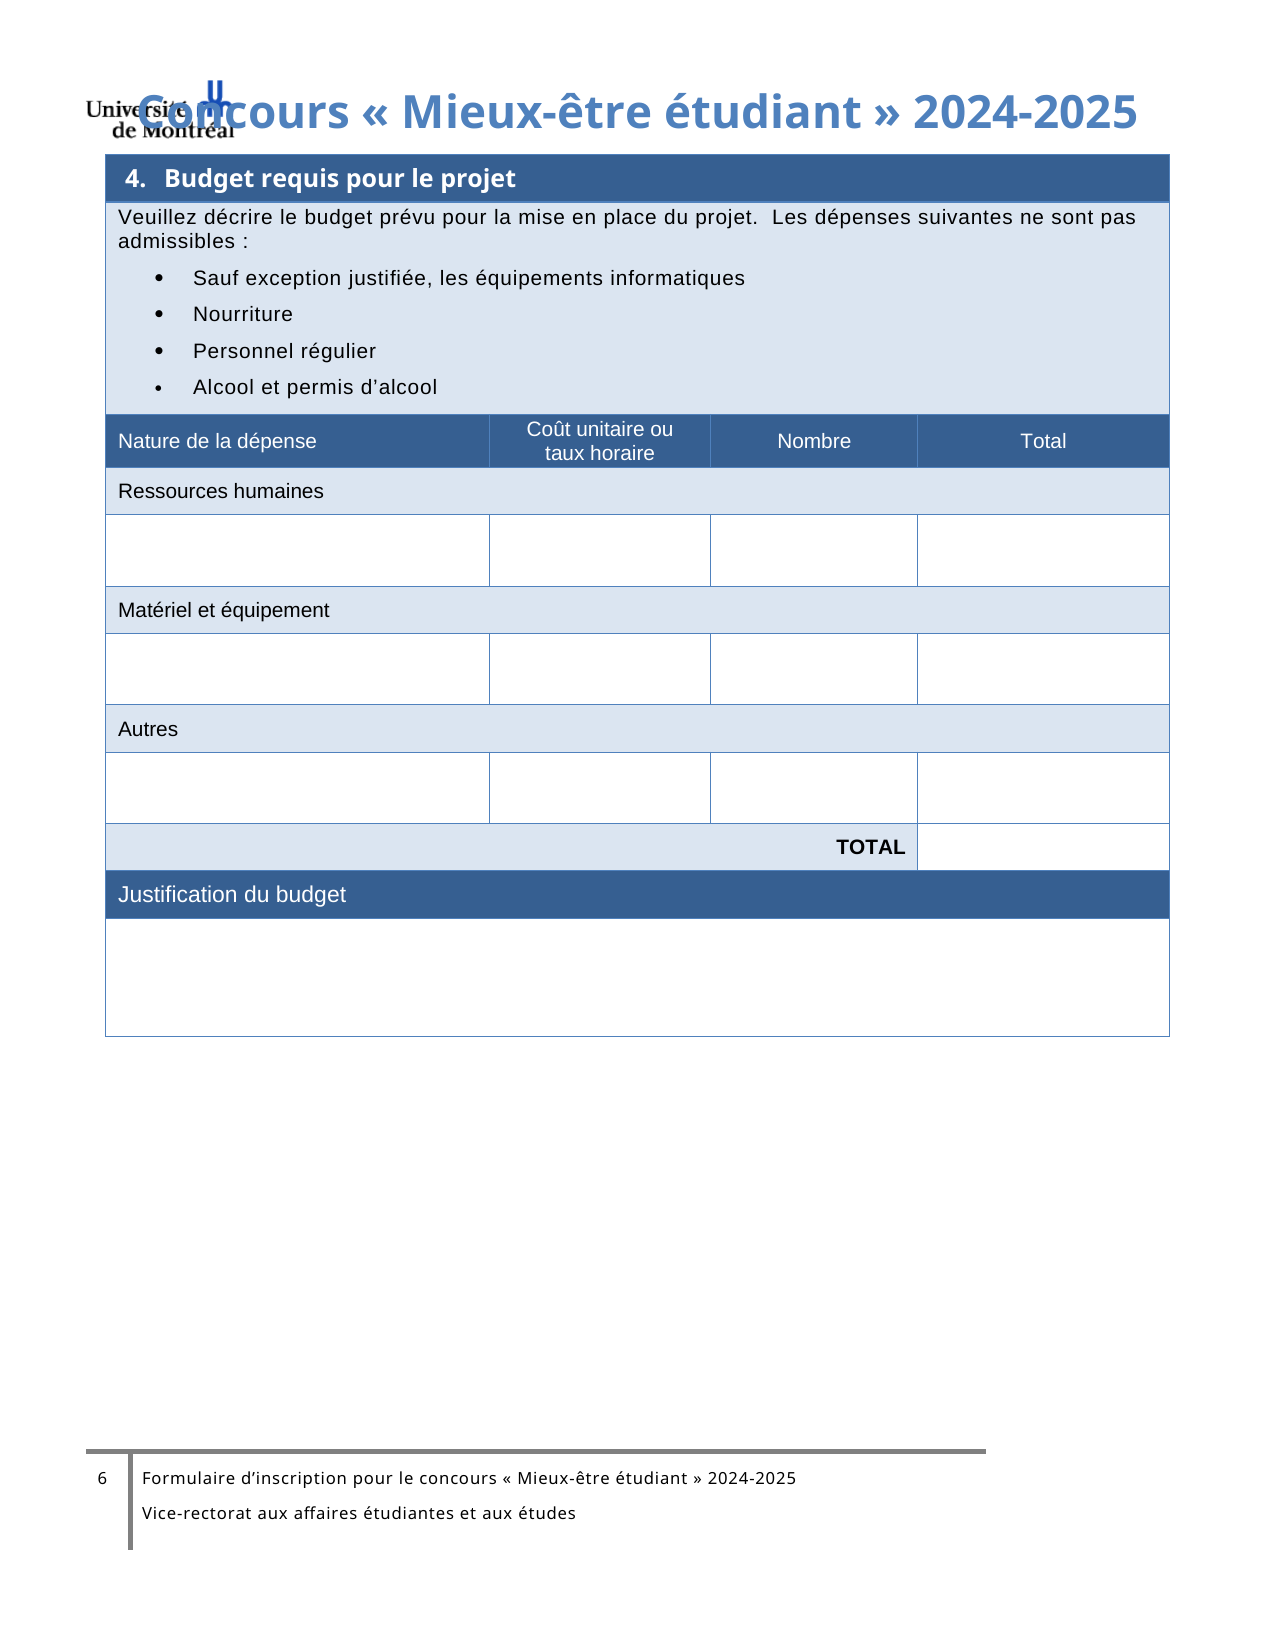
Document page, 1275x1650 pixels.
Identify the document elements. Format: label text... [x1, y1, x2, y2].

table_cell Coût unitaire ou taux horaire [490, 415, 710, 467]
table_cell [918, 634, 1169, 704]
table_cell [918, 824, 1169, 870]
table_cell Nombre [711, 415, 917, 467]
table_cell Ressources humaines [106, 468, 1169, 514]
table_cell [490, 753, 710, 823]
table_cell [490, 634, 710, 704]
table_header Budget requis pour le projet [106, 155, 1169, 201]
table_cell Justification du budget [106, 871, 1169, 918]
table_cell Nature de la dépense [106, 415, 489, 467]
table_cell Veuillez décrire le budget prévu pour la mise en place du projet. Les dépenses suivantes ne sont pas admissibles : Sauf exception justifiée, les équipements informatiques Nourriture Personnel régulier Alcool et permis d’alcool [106, 203, 1169, 414]
table_cell [711, 515, 917, 586]
table_cell TOTAL [106, 824, 917, 870]
table_cell [711, 634, 917, 704]
table_cell [106, 515, 489, 586]
table_cell Matériel et équipement [106, 587, 1169, 633]
table_cell [918, 753, 1169, 823]
table_cell [106, 634, 489, 704]
table_cell [106, 753, 489, 823]
table_cell [918, 515, 1169, 586]
table_cell [106, 919, 1169, 1036]
table_cell Total [918, 415, 1169, 467]
table_cell Autres [106, 705, 1169, 752]
picture [85, 79, 236, 139]
table_cell [490, 515, 710, 586]
table_cell [711, 753, 917, 823]
